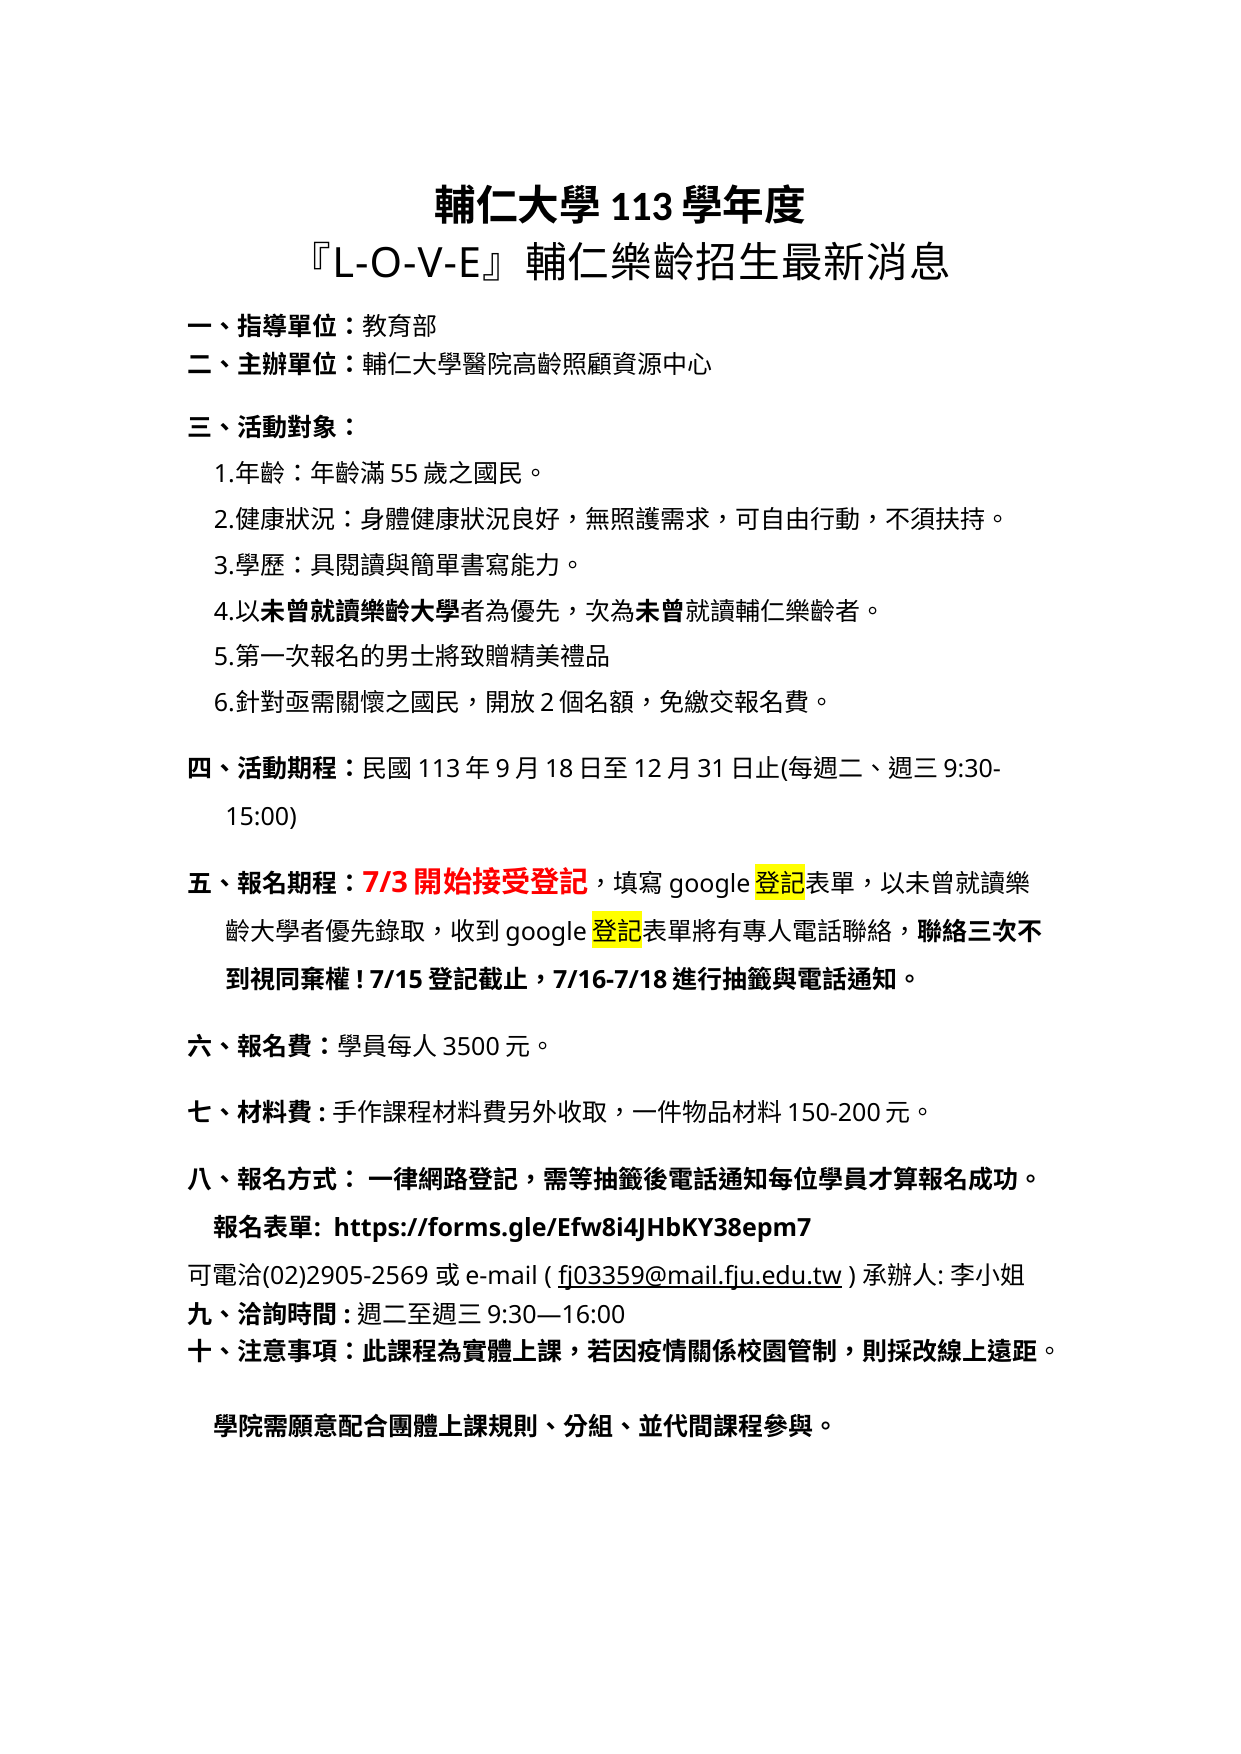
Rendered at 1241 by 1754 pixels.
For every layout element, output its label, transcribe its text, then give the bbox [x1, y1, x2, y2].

text 可電洽(02)2905-2569 或e-mail ( fj03359@mail.fju.edu.tw ) 承辦人: 李小姐 [187, 1246, 1053, 1294]
text 6.針對亟需關懷之國民，開放2個名額，免繳交報名費。 [214, 675, 1053, 721]
text 一、指導單位：教育部 [187, 306, 1053, 344]
text 2.健康狀況：身體健康狀況良好，無照護需求，可自由行動，不須扶持。 [214, 492, 1053, 537]
text 3.學歷：具閱讀與簡單書寫能力。 [214, 537, 1053, 583]
text 學院需願意配合團體上課規則、分組、並代間課程參與。 [187, 1406, 1053, 1444]
text 六、報名費：學員每人3500元。 [187, 1017, 1053, 1064]
text 『L-O-V-E』輔仁樂齡招生最新消息 [187, 239, 1053, 287]
text 八、報名方式： 一律網路登記，需等抽籤後電話通知每位學員才算報名成功。 [187, 1150, 1053, 1198]
text 十、注意事項：此課程為實體上課，若因疫情關係校園管制，則採改線上遠距。 [187, 1331, 1053, 1406]
text 1.年齡：年齡滿55歲之國民。 [214, 446, 1053, 492]
text 5.第一次報名的男士將致贈精美禮品 [214, 629, 1053, 675]
text 輔仁大學113學年度 [187, 164, 1053, 239]
text 四、活動期程：民國113年9月18日至12月31日止(每週二、週三9:30-15:00) [187, 739, 1053, 835]
text 七、材料費 : 手作課程材料費另外收取，一件物品材料150-200元。 [187, 1083, 1053, 1131]
text 三、活動對象： [187, 400, 1053, 446]
text 二、主辦單位：輔仁大學醫院高齡照顧資源中心 [187, 344, 1053, 381]
text 4.以未曾就讀樂齡大學者為優先，次為未曾就讀輔仁樂齡者。 [214, 583, 1053, 629]
text 九、洽詢時間 : 週二至週三9:30—16:00 [187, 1294, 1053, 1331]
text 報名表單: https://forms.gle/Efw8i4JHbKY38epm7 [187, 1198, 1053, 1246]
text 五、報名期程：7/3開始接受登記，填寫google登記表單，以未曾就讀樂齡大學者優先錄取，收到google登記表單將有專人電話聯絡，聯絡三次不到視同棄權 ! 7/15登記截止，7/16-7/18進行抽籤與電話通知。 [187, 854, 1053, 998]
